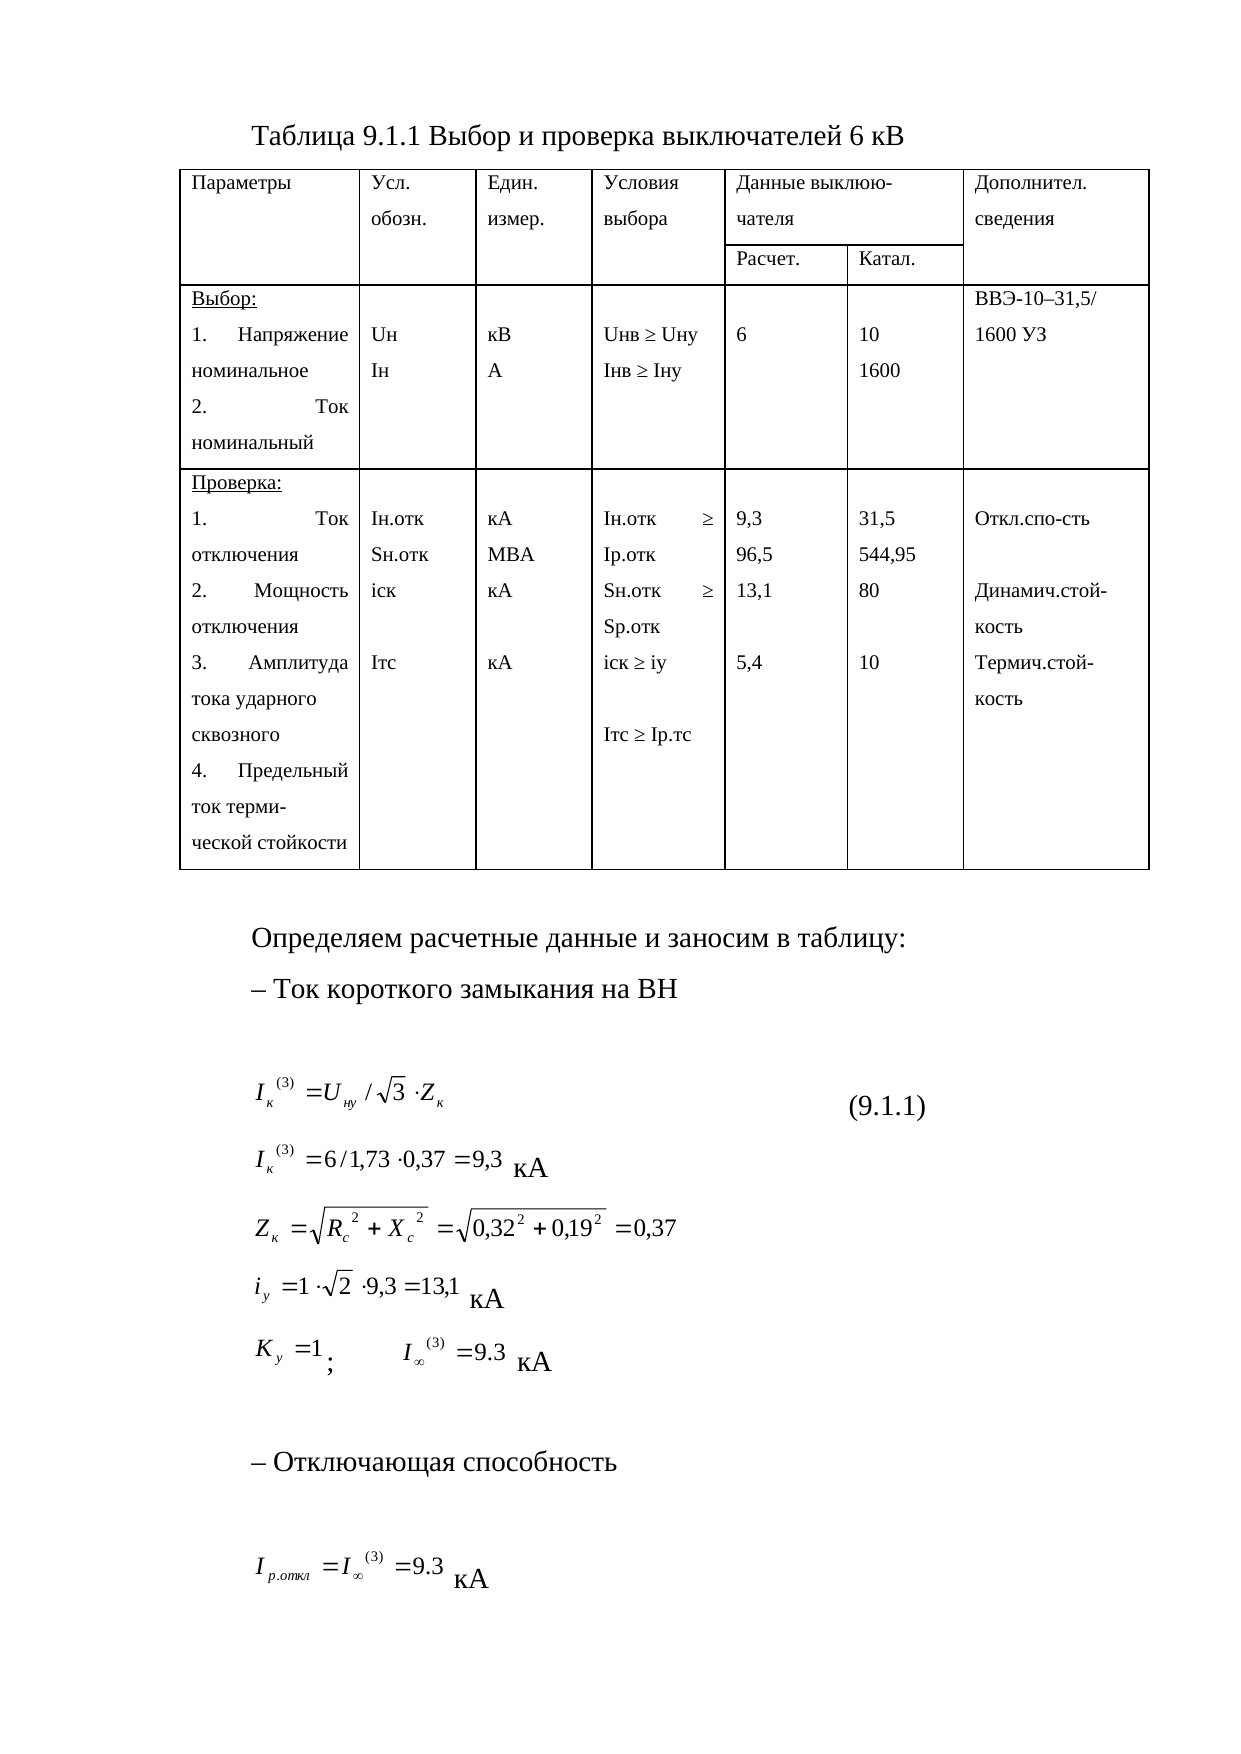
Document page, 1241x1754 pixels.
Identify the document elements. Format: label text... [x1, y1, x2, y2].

text ; кА [177, 1332, 1152, 1377]
text Определяем расчетные данные и заносим в таблицу: [177, 921, 1152, 954]
table_cell Выбор: 1. Напряжение номинальное 2. Ток номинальный [181, 286, 359, 468]
table_header Условия выбора [593, 170, 724, 284]
text кА [177, 1265, 1152, 1315]
table_cell 10 1600 [848, 286, 963, 468]
text – Отключающая способность [177, 1444, 1152, 1478]
table_cell Uн Iн [360, 286, 475, 468]
table_header Дополнител. сведения [964, 170, 1148, 284]
table_cell кА МВА кА кА [477, 470, 591, 869]
table_cell Iн.отк Sн.отк iск Iтс [360, 470, 475, 869]
table_cell Проверка: 1. Ток отключения 2. Мощность отключения 3. Амплитуда тока ударного сквозного 4. Предельный ток терми- ческой стойкости [181, 470, 359, 869]
table_cell ВВЭ-10–31,5/ 1600 УЗ [964, 286, 1148, 468]
table_cell кВ А [477, 286, 591, 468]
table_header Усл. обозн. [360, 170, 475, 284]
table_header Параметры [181, 170, 359, 284]
text – Ток короткого замыкания на ВН [177, 971, 1152, 1004]
table_cell 6 [726, 286, 847, 468]
table_header Един. измер. [477, 170, 591, 284]
table_cell 9,3 96,5 13,1 5,4 [726, 470, 847, 869]
table_cell Расчет. [726, 246, 847, 284]
text кА [177, 1138, 1152, 1184]
text (9.1.1) [177, 1071, 1152, 1122]
table_cell Uнв ≥ Uну Iнв ≥ Iну [593, 286, 724, 468]
table_cell Катал. [848, 246, 963, 284]
table_cell 31,5 544,95 80 10 [848, 470, 963, 869]
table_cell Откл.спо-сть Динамич.стой- кость Термич.стой- кость [964, 470, 1148, 869]
text Таблица 9.1.1 Выбор и проверка выключателей 6 кВ [177, 118, 1152, 152]
table_cell Iн.отк ≥ Iр.отк Sн.отк ≥ Sр.отк iск ≥ iу Iтс ≥ Iр.тс [593, 470, 724, 869]
text кА [177, 1545, 1152, 1595]
table_header Данные выклюю- чателя [726, 170, 963, 244]
